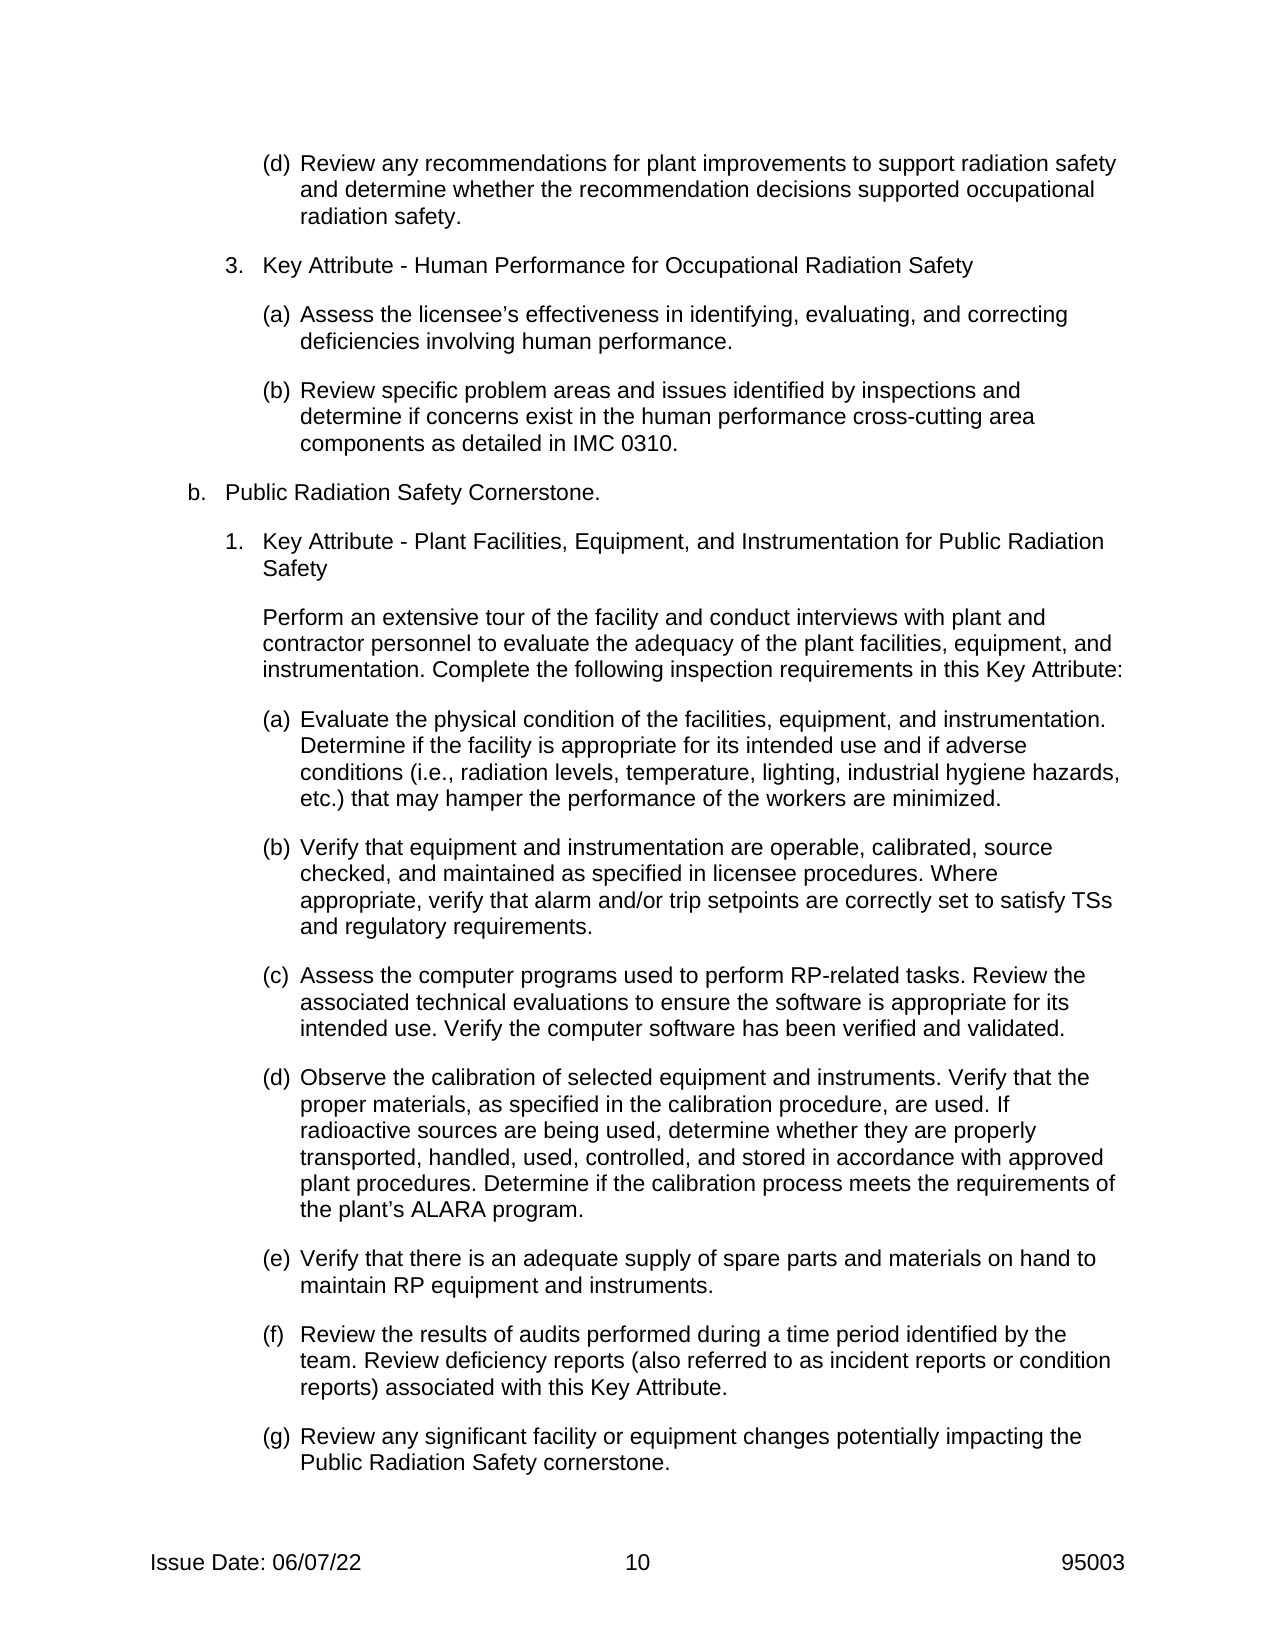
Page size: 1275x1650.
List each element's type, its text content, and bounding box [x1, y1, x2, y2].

list Evaluate the physical condition of the facilities, equipment, and instrumentation. Determine if the facility is appropriate for its intended use and if adverse conditions (i.e., radiation levels, temperature, lighting, industrial hygiene hazards, etc.) that may hamper the performance of the workers are minimized. [262, 706, 1125, 811]
list Review any recommendations for plant improvements to support radiation safety and determine whether the recommendation decisions supported occupational radiation safety. [262, 150, 1125, 229]
list Verify that there is an adequate supply of spare parts and materials on hand to maintain RP equipment and instruments. [262, 1245, 1125, 1298]
list Verify that equipment and instrumentation are operable, calibrated, source checked, and maintained as specified in licensee procedures. Where appropriate, verify that alarm and/or trip setpoints are correctly set to satisfy TSs and regulatory requirements. [262, 834, 1125, 939]
text Perform an extensive tour of the facility and conduct interviews with plant and contractor personnel to evaluate the adequacy of the plant facilities, equipment, and instrumentation. Complete the following inspection requirements in this Key Attribute: [262, 604, 1125, 683]
list Review any significant facility or equipment changes potentially impacting the Public Radiation Safety cornerstone. [262, 1423, 1125, 1476]
list Assess the licensee’s effectiveness in identifying, evaluating, and correcting deficiencies involving human performance. [262, 301, 1125, 354]
list Assess the computer programs used to perform RP-related tasks. Review the associated technical evaluations to ensure the software is appropriate for its intended use. Verify the computer software has been verified and validated. [262, 962, 1125, 1041]
list Key Attribute - Human Performance for Occupational Radiation Safety [225, 252, 1125, 278]
list Public Radiation Safety Cornerstone. [187, 479, 1125, 505]
list Observe the calibration of selected equipment and instruments. Verify that the proper materials, as specified in the calibration procedure, are used. If radioactive sources are being used, determine whether they are properly transported, handled, used, controlled, and stored in accordance with approved plant procedures. Determine if the calibration process meets the requirements of the plant’s ALARA program. [262, 1064, 1125, 1222]
list Key Attribute - Plant Facilities, Equipment, and Instrumentation for Public Radiation Safety [225, 528, 1125, 581]
list Review specific problem areas and issues identified by inspections and determine if concerns exist in the human performance cross-cutting area components as detailed in IMC 0310. [262, 377, 1125, 456]
